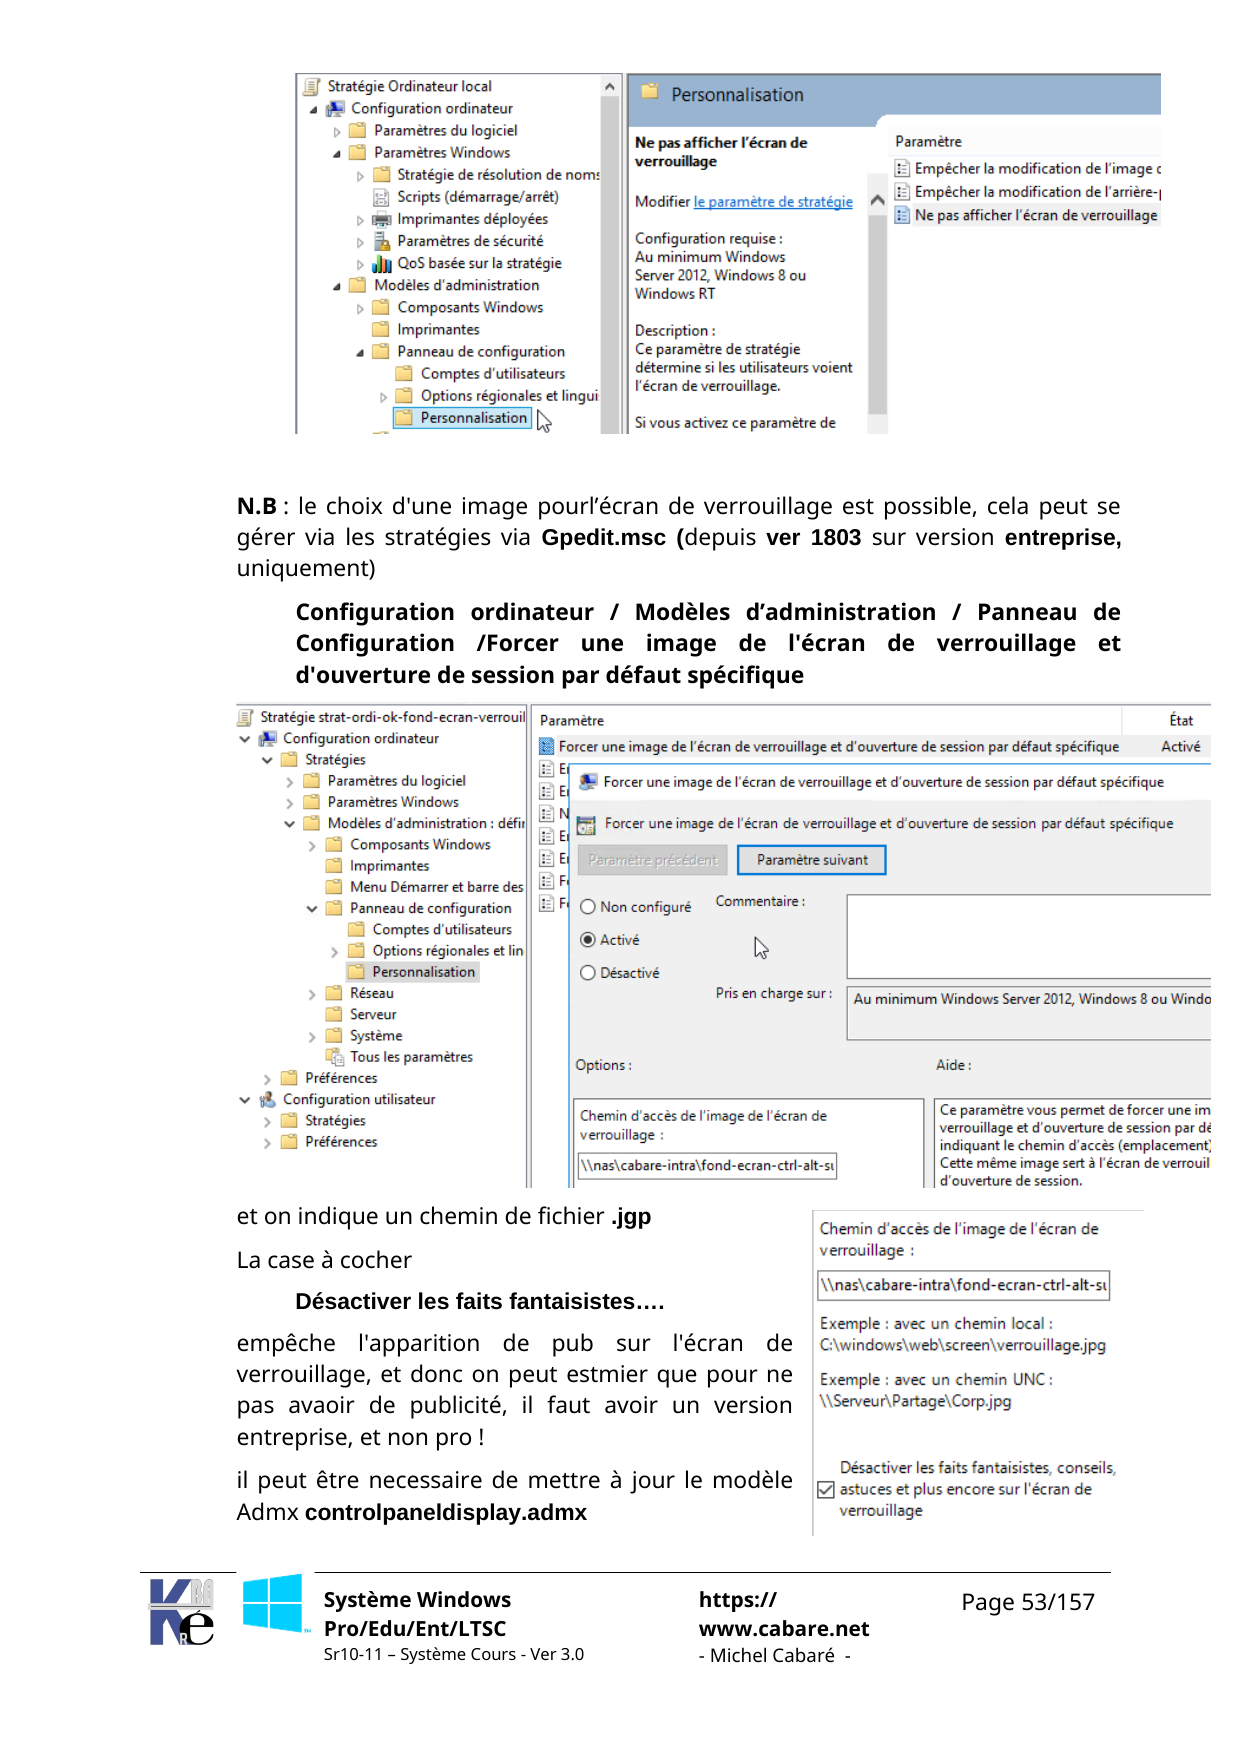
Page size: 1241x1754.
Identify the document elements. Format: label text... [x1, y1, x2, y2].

text Configuration ordinateur / Modèles d’administration / Panneau de Configuration /Forcer une image de l'écran de verrouillage et d'ouverture de session par défaut spécifique [295, 596, 1122, 690]
picture [236, 702, 1211, 1188]
text il peut être necessaire de mettre à jour le modèle Admx controlpaneldisplay.admx [236, 1464, 812, 1527]
picture [812, 1210, 1145, 1536]
text Désactiver les faits fantaisistes…. [295, 1288, 812, 1314]
picture [295, 73, 1161, 434]
text La case à cocher [236, 1244, 812, 1275]
picture [147, 1579, 214, 1645]
text et on indique un chemin de fichier .jgp [236, 1200, 1122, 1232]
text empêche l'apparition de pub sur l'écran de verrouillage, et donc on peut estmier que pour ne pas avaoir de publicité, il faut avoir un version entreprise, et non pro ! [236, 1327, 812, 1452]
text N.B : le choix d'une image pourl’écran de verrouillage est possible, cela peut se gérer via les stratégies via Gpedit.msc (depuis ver 1803 sur version entreprise, uniquement) [236, 490, 1122, 583]
picture [236, 1572, 315, 1637]
